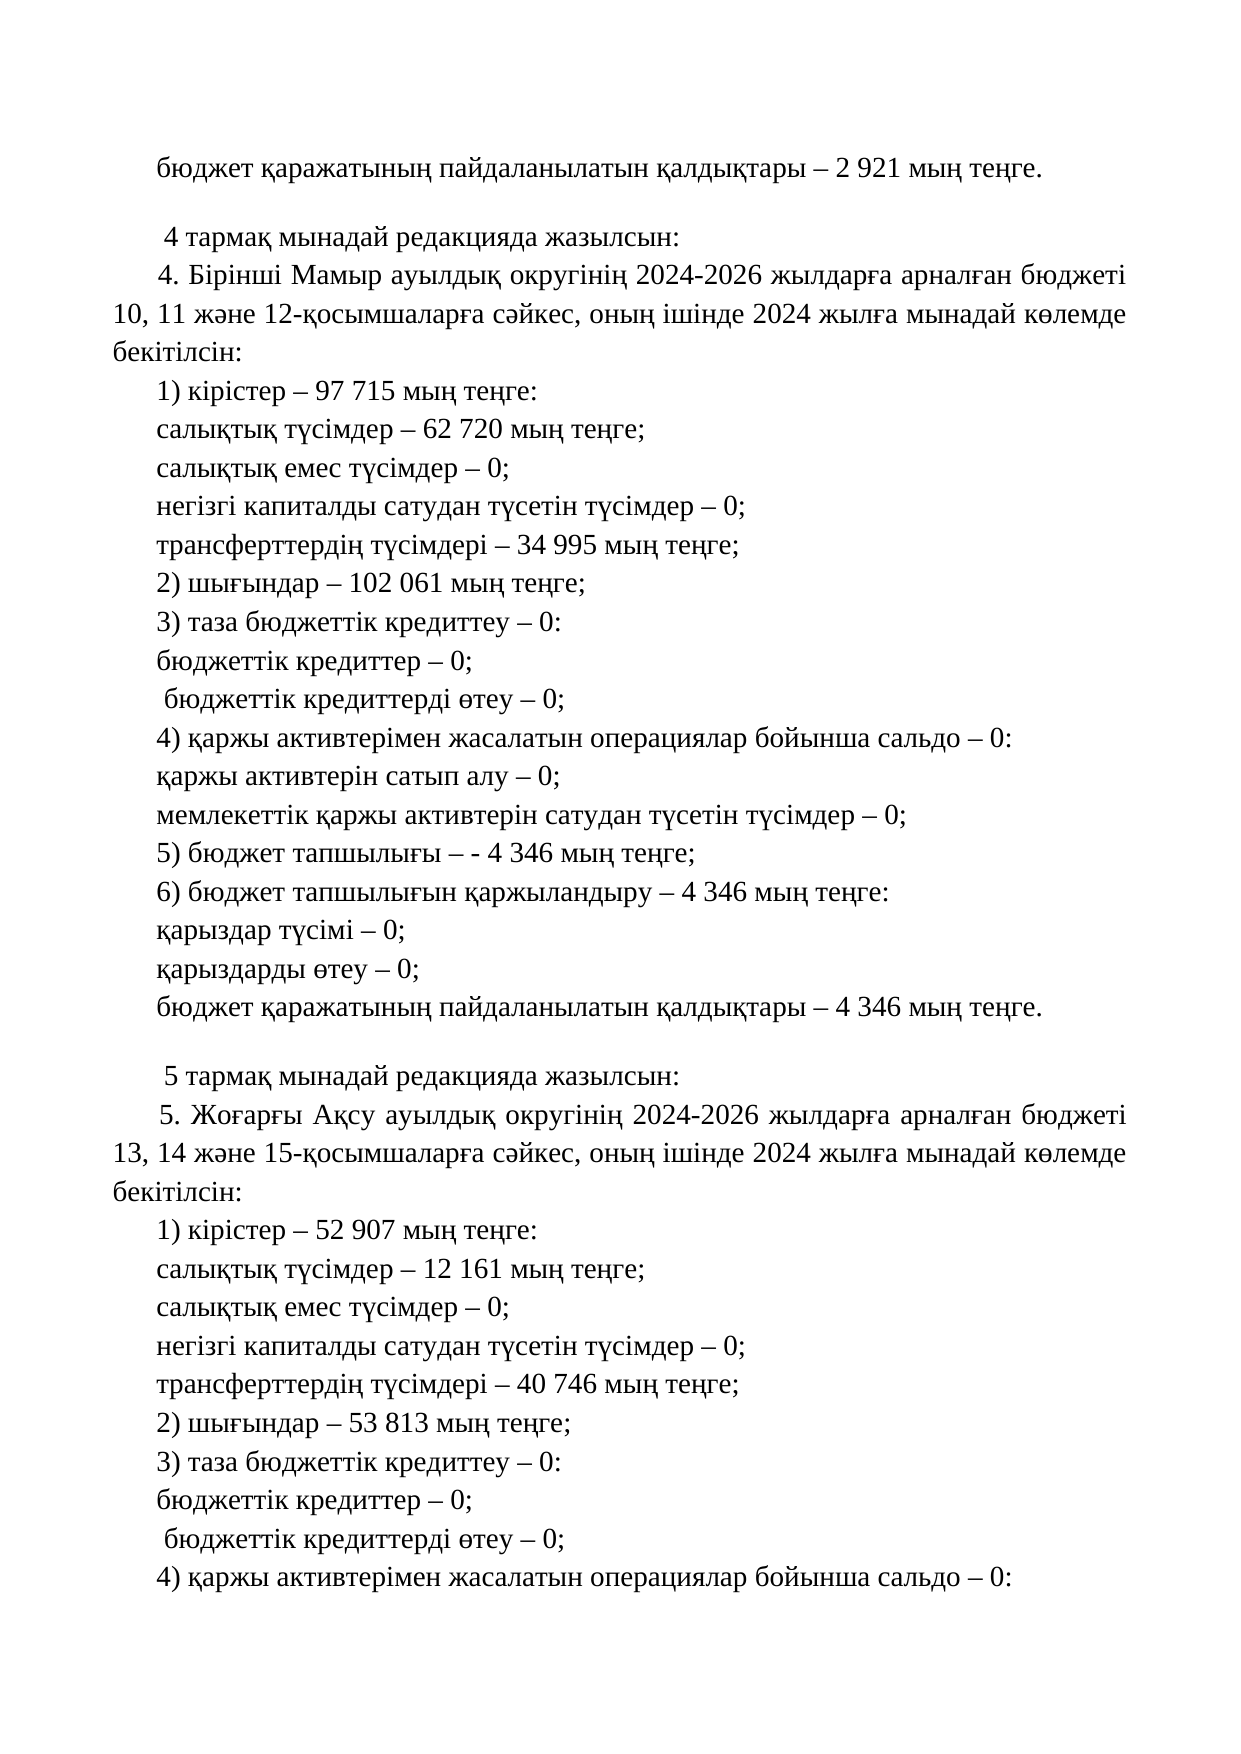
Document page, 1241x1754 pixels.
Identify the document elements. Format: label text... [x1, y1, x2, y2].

text бюджет қаражатының пайдаланылатын қалдықтары – 2 921 мың теңге. [112, 150, 1128, 183]
text 1) кiрiстер – 52 907 мың теңге: [112, 1212, 1128, 1246]
text 4. Бірінші Мамыр ауылдық округінің 2024-2026 жылдарға арналған бюджеті 10, 11 және 12-қосымшаларға сәйкес, оның ішінде 2024 жылға мынадай көлемде бекiтiлсiн: [112, 257, 1128, 368]
text 2) шығындар – 102 061 мың теңге; [112, 566, 1128, 599]
text салықтық түсiмдер – 62 720 мың теңге; [112, 411, 1128, 445]
text 5) бюджет тапшылығы – - 4 346 мың теңге; [112, 835, 1128, 869]
text 4 тармақ мынадай редакцияда жазылсын: [112, 219, 1128, 252]
text 3) таза бюджеттiк кредиттеу – 0: [112, 1444, 1128, 1477]
text салықтық емес түсiмдер – 0; [112, 450, 1128, 483]
text қарыздар түсімі – 0; [112, 912, 1128, 946]
text бюджеттік кредиттер – 0; [112, 643, 1128, 676]
text бюджет қаражатының пайдаланылатын қалдықтары – 4 346 мың теңге. [112, 989, 1128, 1023]
text трансферттердiң түсiмдерi – 34 995 мың теңге; [112, 527, 1128, 561]
text 3) таза бюджеттiк кредиттеу – 0: [112, 604, 1128, 638]
text қаржы активтерін сатып алу – 0; [112, 758, 1128, 792]
text бюджеттік кредиттерді өтеу – 0; [112, 681, 1128, 715]
text салықтық түсiмдер – 12 161 мың теңге; [112, 1251, 1128, 1284]
text салықтық емес түсiмдер – 0; [112, 1289, 1128, 1323]
text 4) қаржы активтерімен жасалатын операциялар бойынша сальдо – 0: [112, 720, 1128, 753]
text 6) бюджет тапшылығын қаржыландыру – 4 346 мың теңге: [112, 874, 1128, 907]
text 5. Жоғарғы Ақсу ауылдық округінің 2024-2026 жылдарға арналған бюджеті 13, 14 және 15-қосымшаларға сәйкес, оның ішінде 2024 жылға мынадай көлемде бекiтiлсiн: [112, 1097, 1128, 1207]
text 5 тармақ мынадай редакцияда жазылсын: [112, 1058, 1128, 1092]
text қарыздарды өтеу – 0; [112, 951, 1128, 984]
text бюджеттік кредиттерді өтеу – 0; [112, 1521, 1128, 1554]
text 4) қаржы активтерімен жасалатын операциялар бойынша сальдо – 0: [112, 1559, 1128, 1593]
text негiзгi капиталды сатудан түсетiн түсiмдер – 0; [112, 488, 1128, 522]
text трансферттердiң түсiмдерi – 40 746 мың теңге; [112, 1367, 1128, 1400]
text бюджеттік кредиттер – 0; [112, 1482, 1128, 1516]
text 2) шығындар – 53 813 мың теңге; [112, 1405, 1128, 1439]
text мемлекеттік қаржы активтерін сатудан түсетін түсімдер – 0; [112, 797, 1128, 830]
text 1) кiрiстер – 97 715 мың теңге: [112, 373, 1128, 406]
text негiзгi капиталды сатудан түсетiн түсiмдер – 0; [112, 1328, 1128, 1362]
